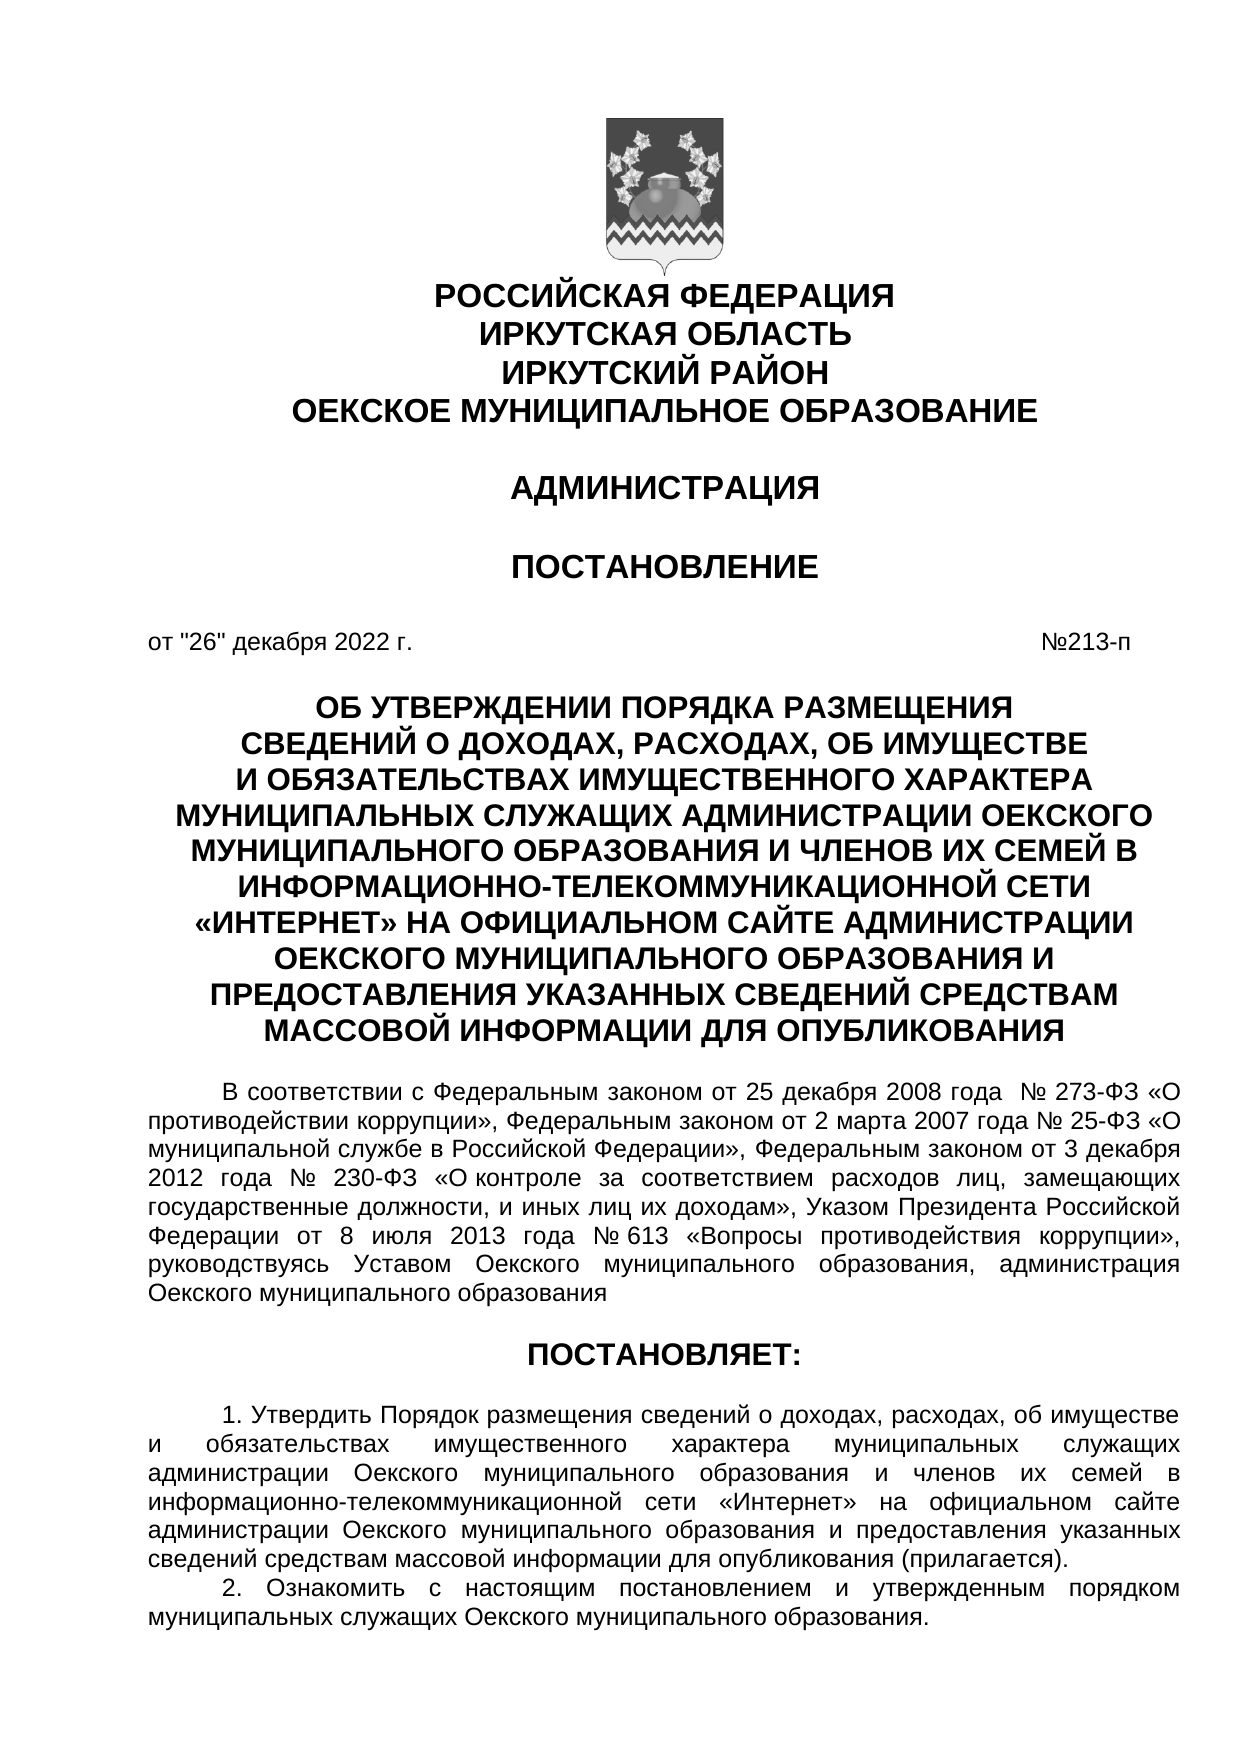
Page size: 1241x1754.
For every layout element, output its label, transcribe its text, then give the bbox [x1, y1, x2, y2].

text 2. Ознакомить с настоящим постановлением и утвержденным порядком муниципальных служащих Оекского муниципального образования. [148, 1573, 1181, 1630]
picture [604, 118, 725, 276]
text АДМИНИСТРАЦИЯ [149, 468, 1181, 507]
text В соответствии с Федеральным законом от 25 декабря 2008 года № 273-ФЗ «О противодействии коррупции», Федеральным законом от 2 марта 2007 года № 25-ФЗ «О муниципальной службе в Российской Федерации», Федеральным законом от 3 декабря 2012 года № 230-ФЗ «О контроле за соответствием расходов лиц, замещающих государственные должности, и иных лиц их доходам», Указом Президента Российской Федерации от 8 июля 2013 года № 613 «Вопросы противодействия коррупции», руководствуясь Уставом Оекского муниципального образования, администрация Оекского муниципального образования [148, 1077, 1181, 1307]
text 1. Утвердить Порядок размещения сведений о доходах, расходах, об имуществе и обязательствах имущественного характера муниципальных служащих администрации Оекского муниципального образования и членов их семей в информационно-телекоммуникационной сети «Интернет» на официальном сайте администрации Оекского муниципального образования и предоставления указанных сведений средствам массовой информации для опубликования (прилагается). [148, 1400, 1181, 1573]
text от "26" декабря 2022 г. №213-п [148, 626, 1181, 655]
text ОЕКСКОЕ МУНИЦИПАЛЬНОЕ ОБРАЗОВАНИЕ [149, 391, 1181, 430]
text ИРКУТСКАЯ ОБЛАСТЬ [149, 314, 1181, 353]
text ПОСТАНОВЛЯЕТ: [148, 1336, 1181, 1372]
text ПОСТАНОВЛЕНИЕ [149, 547, 1181, 586]
text ОБ УТВЕРЖДЕНИИ ПОРЯДКА размещения сведений о доходах, расходах, об имуществе и обязательствах имущественного характера муниципальных служащих АДМИНИСТРАЦИИ ОЕКСКОГО муниципального образования и членов их семей в информационно-телекоммуникационной сети «Интернет» на официальнОМ сайтЕ АДМИНИСТРАЦИИ ОЕКСКОГО муниципального образования и предОставления указанных сведений средствам массовой информации для опубликования [148, 689, 1181, 1048]
text РОССИЙСКАЯ ФЕДЕРАЦИЯ [148, 276, 1181, 314]
text ИРКУТСКИЙ РАЙОН [149, 353, 1181, 391]
